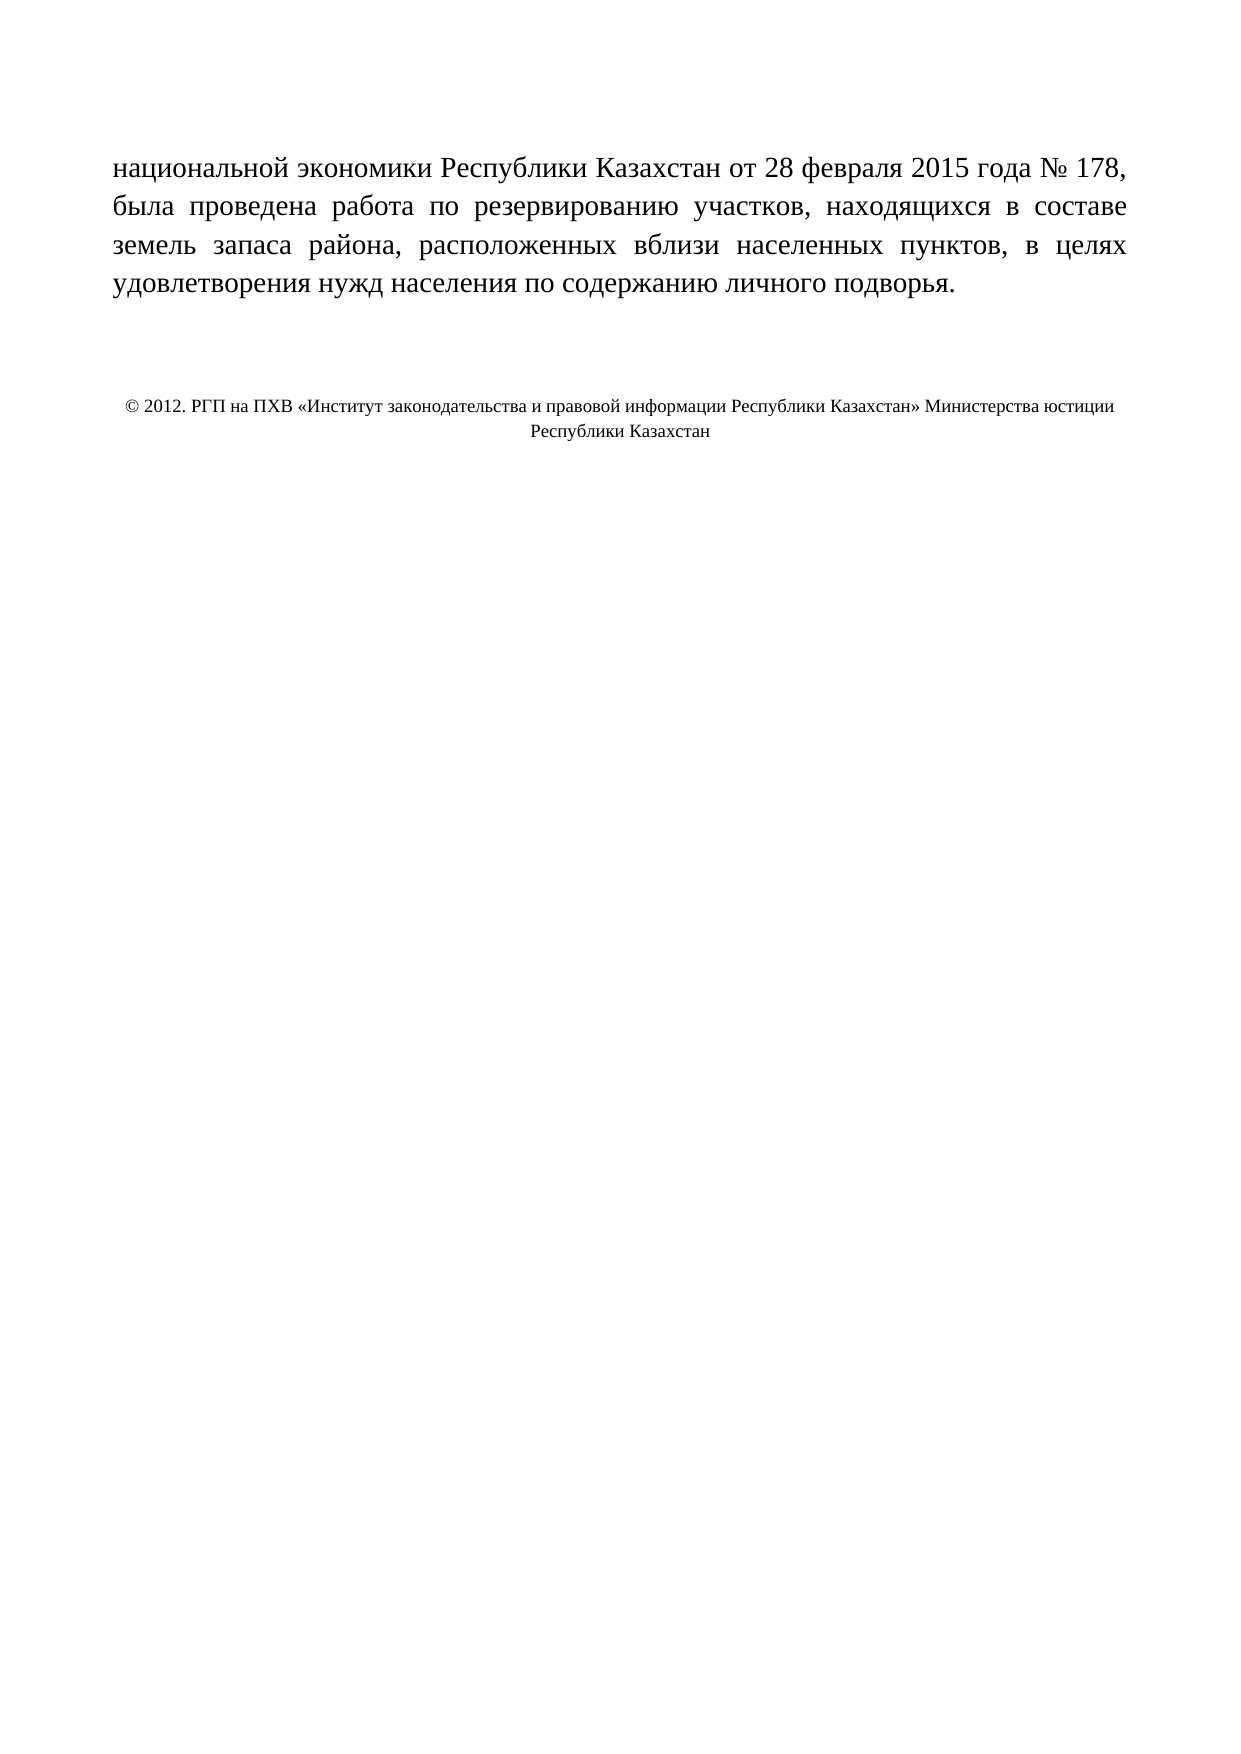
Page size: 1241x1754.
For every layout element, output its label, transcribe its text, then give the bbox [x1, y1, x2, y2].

text © 2012. РГП на ПХВ «Институт законодательства и правовой информации Республики Казахстан» Министерства юстиции Республики Казахстан [112, 395, 1128, 441]
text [112, 150, 1128, 299]
